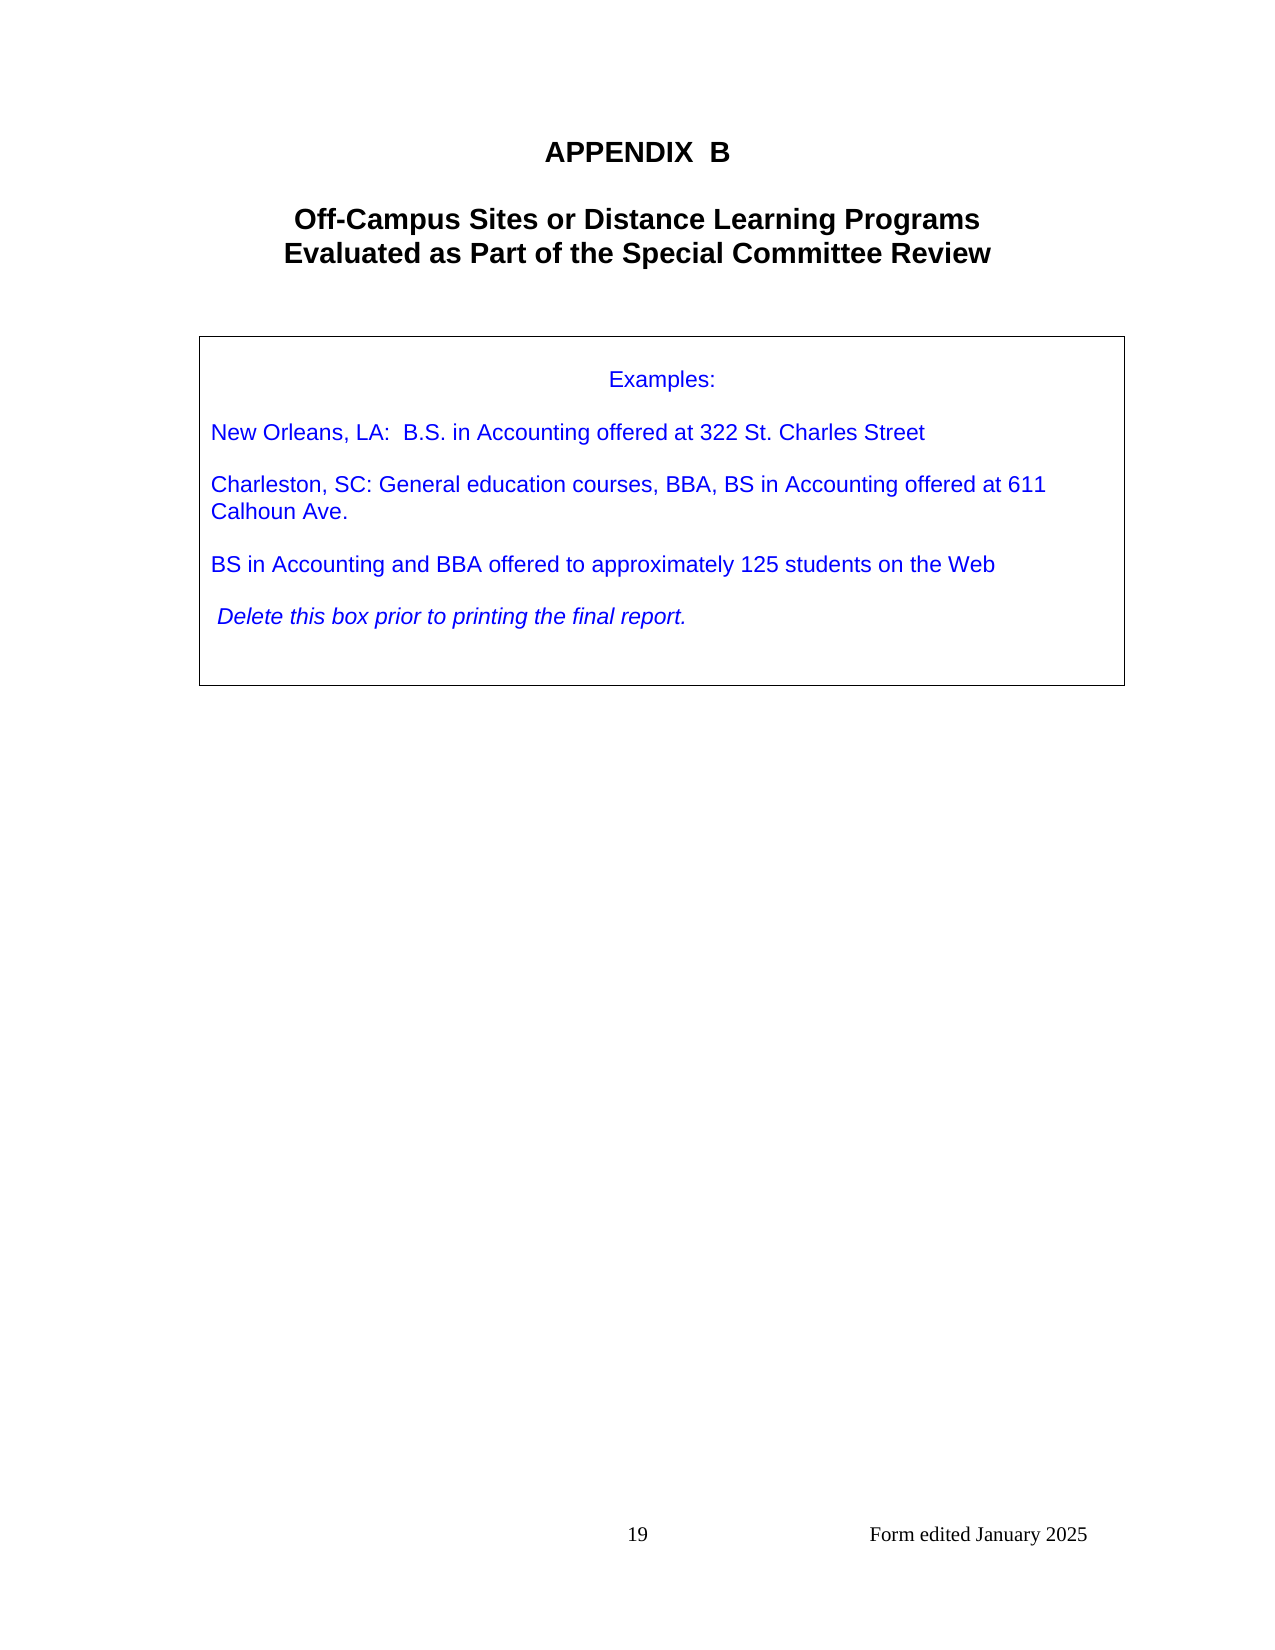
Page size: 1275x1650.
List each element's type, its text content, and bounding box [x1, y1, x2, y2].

text Off-Campus Sites or Distance Learning Programs [150, 202, 1125, 236]
text Evaluated as Part of the Special Committee Review [150, 236, 1125, 269]
table_header Examples: BS in Accounting and BBA offered to approximately 125 students on the Web Delete this box prior to printing the final report. [200, 337, 1124, 685]
text APPENDIX B [150, 135, 1125, 168]
